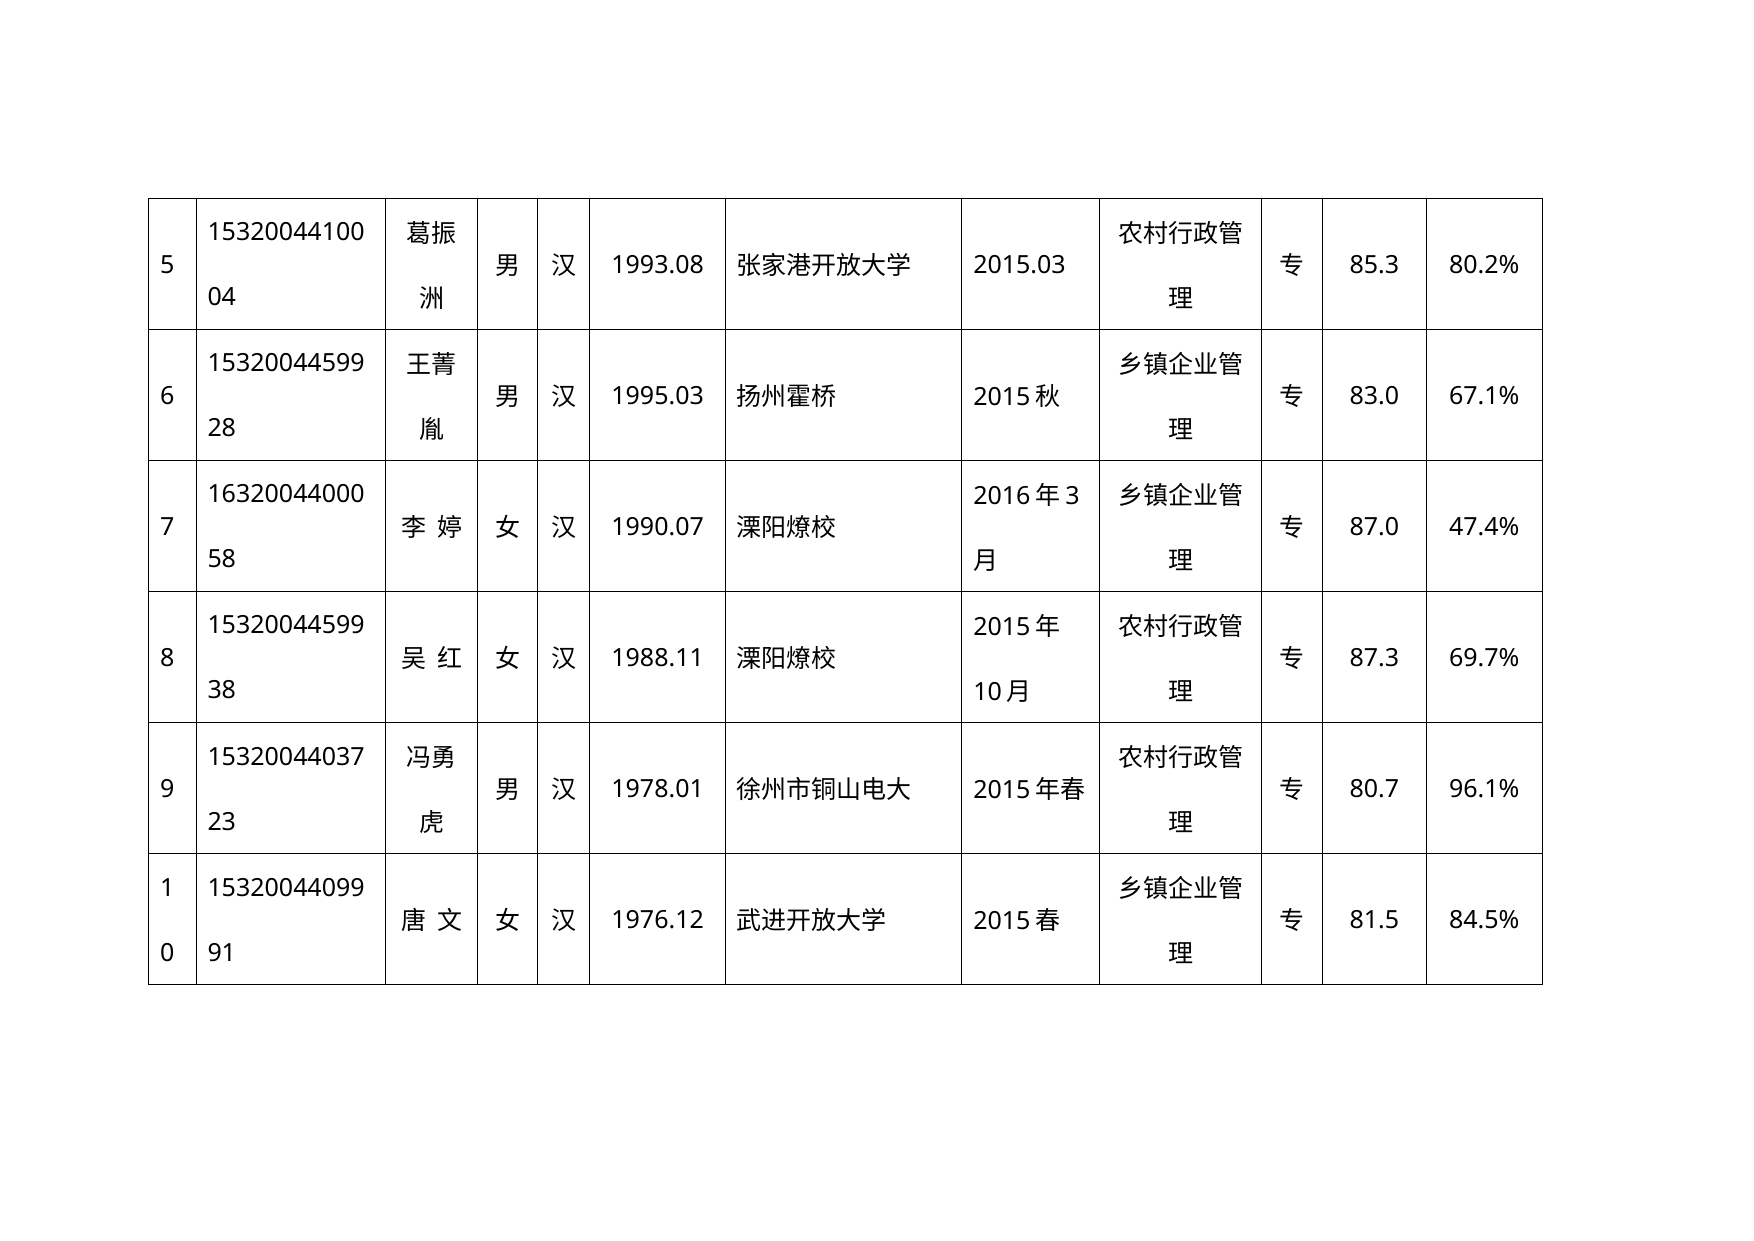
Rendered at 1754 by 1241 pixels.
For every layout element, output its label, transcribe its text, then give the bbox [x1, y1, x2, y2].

table_cell 女 [478, 461, 537, 591]
table_cell 7 [149, 461, 196, 591]
table_cell 6 [149, 330, 196, 460]
table_cell 1532004403723 [197, 723, 385, 853]
table_cell 汉 [538, 330, 589, 460]
table_cell 1993.08 [590, 199, 725, 329]
table_cell 专 [1262, 199, 1322, 329]
table_cell 女 [478, 854, 537, 984]
table_cell 87.3 [1323, 592, 1426, 722]
table_cell 10 [149, 854, 196, 984]
table_cell 84.5% [1427, 854, 1542, 984]
table_cell 1978.01 [590, 723, 725, 853]
table_cell 专 [1262, 854, 1322, 984]
table_cell 冯勇虎 [386, 723, 477, 853]
table_cell 张家港开放大学 [726, 199, 961, 329]
table_cell 1632004400058 [197, 461, 385, 591]
table_cell 1990.07 [590, 461, 725, 591]
table_cell 1532004410004 [197, 199, 385, 329]
table_cell 2015年春 [962, 723, 1099, 853]
table_cell 1532004409991 [197, 854, 385, 984]
table_cell 溧阳燎校 [726, 592, 961, 722]
table_cell 69.7% [1427, 592, 1542, 722]
table_cell 汉 [538, 592, 589, 722]
table_cell 乡镇企业管理 [1100, 854, 1261, 984]
table_cell 2015.03 [962, 199, 1099, 329]
table_cell 武进开放大学 [726, 854, 961, 984]
table_cell 男 [478, 330, 537, 460]
table_cell 9 [149, 723, 196, 853]
table_cell 农村行政管理 [1100, 199, 1261, 329]
table_cell 8 [149, 592, 196, 722]
table_cell 1995.03 [590, 330, 725, 460]
table_cell 83.0 [1323, 330, 1426, 460]
table_cell 96.1% [1427, 723, 1542, 853]
table_cell 男 [478, 723, 537, 853]
table_cell 女 [478, 592, 537, 722]
table_cell 王菁胤 [386, 330, 477, 460]
table_cell 乡镇企业管理 [1100, 330, 1261, 460]
table_cell 专 [1262, 461, 1322, 591]
table_cell 溧阳燎校 [726, 461, 961, 591]
table_cell 乡镇企业管理 [1100, 461, 1261, 591]
table_cell 汉 [538, 854, 589, 984]
table_cell 80.7 [1323, 723, 1426, 853]
table_cell 专 [1262, 330, 1322, 460]
table_cell 扬州霍桥 [726, 330, 961, 460]
table_cell 5 [149, 199, 196, 329]
table_cell 1988.11 [590, 592, 725, 722]
table_cell 2015春 [962, 854, 1099, 984]
table_cell 徐州市铜山电大 [726, 723, 961, 853]
table_cell 85.3 [1323, 199, 1426, 329]
table_cell 葛振洲 [386, 199, 477, 329]
table_cell 1532004459928 [197, 330, 385, 460]
table_cell 农村行政管理 [1100, 592, 1261, 722]
table_cell 唐 文 [386, 854, 477, 984]
table_cell 2015年10月 [962, 592, 1099, 722]
table_cell 李 婷 [386, 461, 477, 591]
table_cell 专 [1262, 723, 1322, 853]
table_cell 农村行政管理 [1100, 723, 1261, 853]
table_cell 汉 [538, 461, 589, 591]
table_cell 81.5 [1323, 854, 1426, 984]
table_cell 1532004459938 [197, 592, 385, 722]
table_cell 男 [478, 199, 537, 329]
table_cell 2016年3月 [962, 461, 1099, 591]
table_cell 专 [1262, 592, 1322, 722]
table_cell 67.1% [1427, 330, 1542, 460]
table_cell 87.0 [1323, 461, 1426, 591]
table_cell 汉 [538, 723, 589, 853]
table_cell 2015秋 [962, 330, 1099, 460]
table_cell 47.4% [1427, 461, 1542, 591]
table_cell 80.2% [1427, 199, 1542, 329]
table_cell 汉 [538, 199, 589, 329]
table_cell 吴 红 [386, 592, 477, 722]
table_cell 1976.12 [590, 854, 725, 984]
